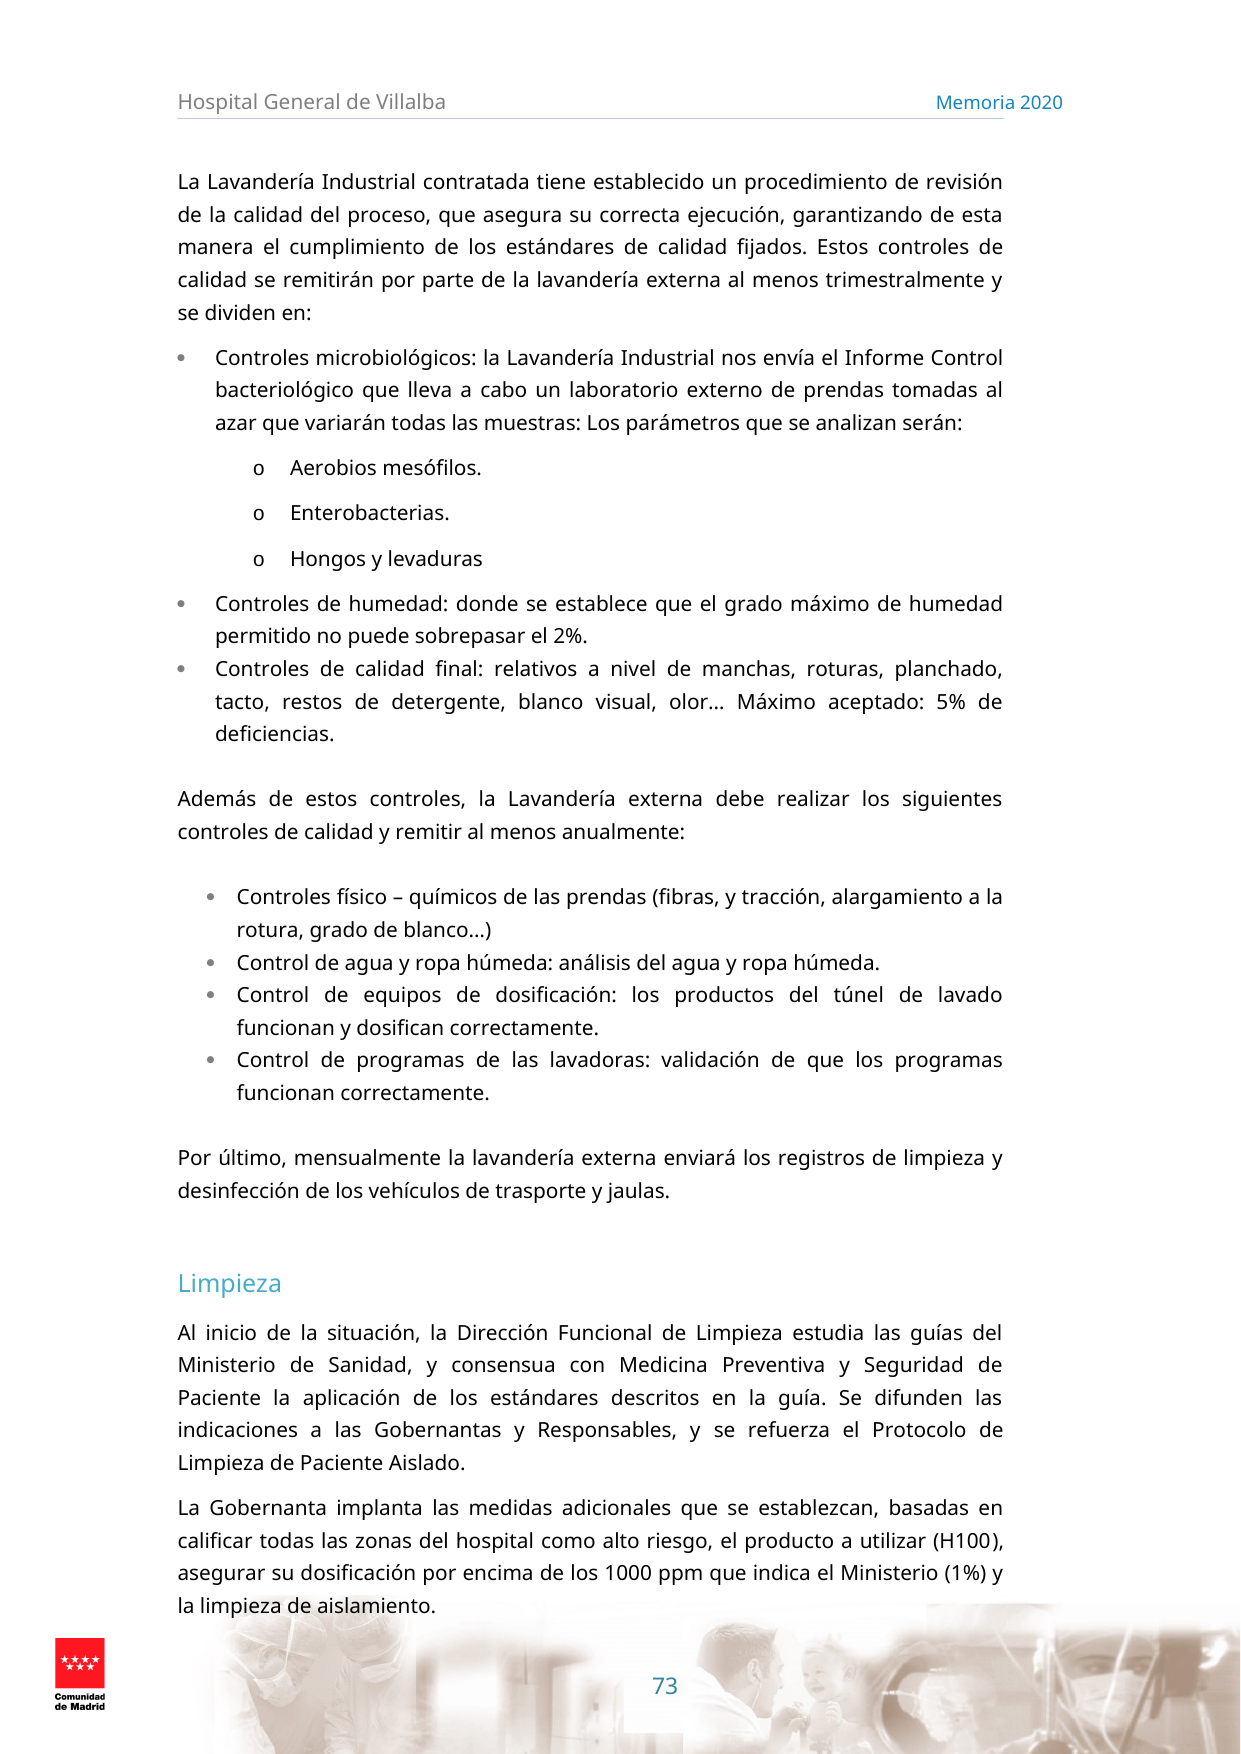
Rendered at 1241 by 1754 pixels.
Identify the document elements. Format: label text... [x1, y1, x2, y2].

text Por último, mensualmente la lavandería externa enviará los registros de limpieza y desinfección de los vehículos de trasporte y jaulas. [177, 1143, 1004, 1204]
list Control de programas de las lavadoras: validación de que los programas funcionan correctamente. [207, 1045, 1004, 1106]
list Controles de calidad final: relativos a nivel de manchas, roturas, planchado, tacto, restos de detergente, blanco visual, olor… Máximo aceptado: 5% de deficiencias. [177, 654, 1004, 748]
list Enterobacterias. [252, 498, 1004, 527]
text La Gobernanta implanta las medidas adicionales que se establezcan, basadas en calificar todas las zonas del hospital como alto riesgo, el producto a utilizar (H100), asegurar su dosificación por encima de los 1000 ppm que indica el Ministerio (1%) y la limpieza de aislamiento. [177, 1493, 1004, 1619]
list Control de equipos de dosificación: los productos del túnel de lavado funcionan y dosifican correctamente. [207, 980, 1004, 1041]
list Controles microbiológicos: la Lavandería Industrial nos envía el Informe Control bacteriológico que lleva a cabo un laboratorio externo de prendas tomadas al azar que variarán todas las muestras: Los parámetros que se analizan serán: [177, 343, 1004, 436]
text Limpieza [177, 1266, 1004, 1300]
list Controles de humedad: donde se establece que el grado máximo de humedad permitido no puede sobrepasar el 2%. [177, 589, 1004, 650]
list Hongos y levaduras [252, 544, 1004, 572]
text Además de estos controles, la Lavandería externa debe realizar los siguientes controles de calidad y remitir al menos anualmente: [177, 784, 1004, 846]
text La Lavandería Industrial contratada tiene establecido un procedimiento de revisión de la calidad del proceso, que asegura su correcta ejecución, garantizando de esta manera el cumplimiento de los estándares de calidad fijados. Estos controles de calidad se remitirán por parte de la lavandería externa al menos trimestralmente y se dividen en: [177, 167, 1004, 326]
picture [38, 1595, 1241, 1754]
text Al inicio de la situación, la Dirección Funcional de Limpieza estudia las guías del Ministerio de Sanidad, y consensua con Medicina Preventiva y Seguridad de Paciente la aplicación de los estándares descritos en la guía. Se difunden las indicaciones a las Gobernantas y Responsables, y se refuerza el Protocolo de Limpieza de Paciente Aislado. [177, 1318, 1004, 1477]
list Aerobios mesófilos. [252, 453, 1004, 482]
list Control de agua y ropa húmeda: análisis del agua y ropa húmeda. [207, 948, 1004, 976]
list Controles físico – químicos de las prendas (fibras, y tracción, alargamiento a la rotura, grado de blanco…) [207, 882, 1004, 943]
